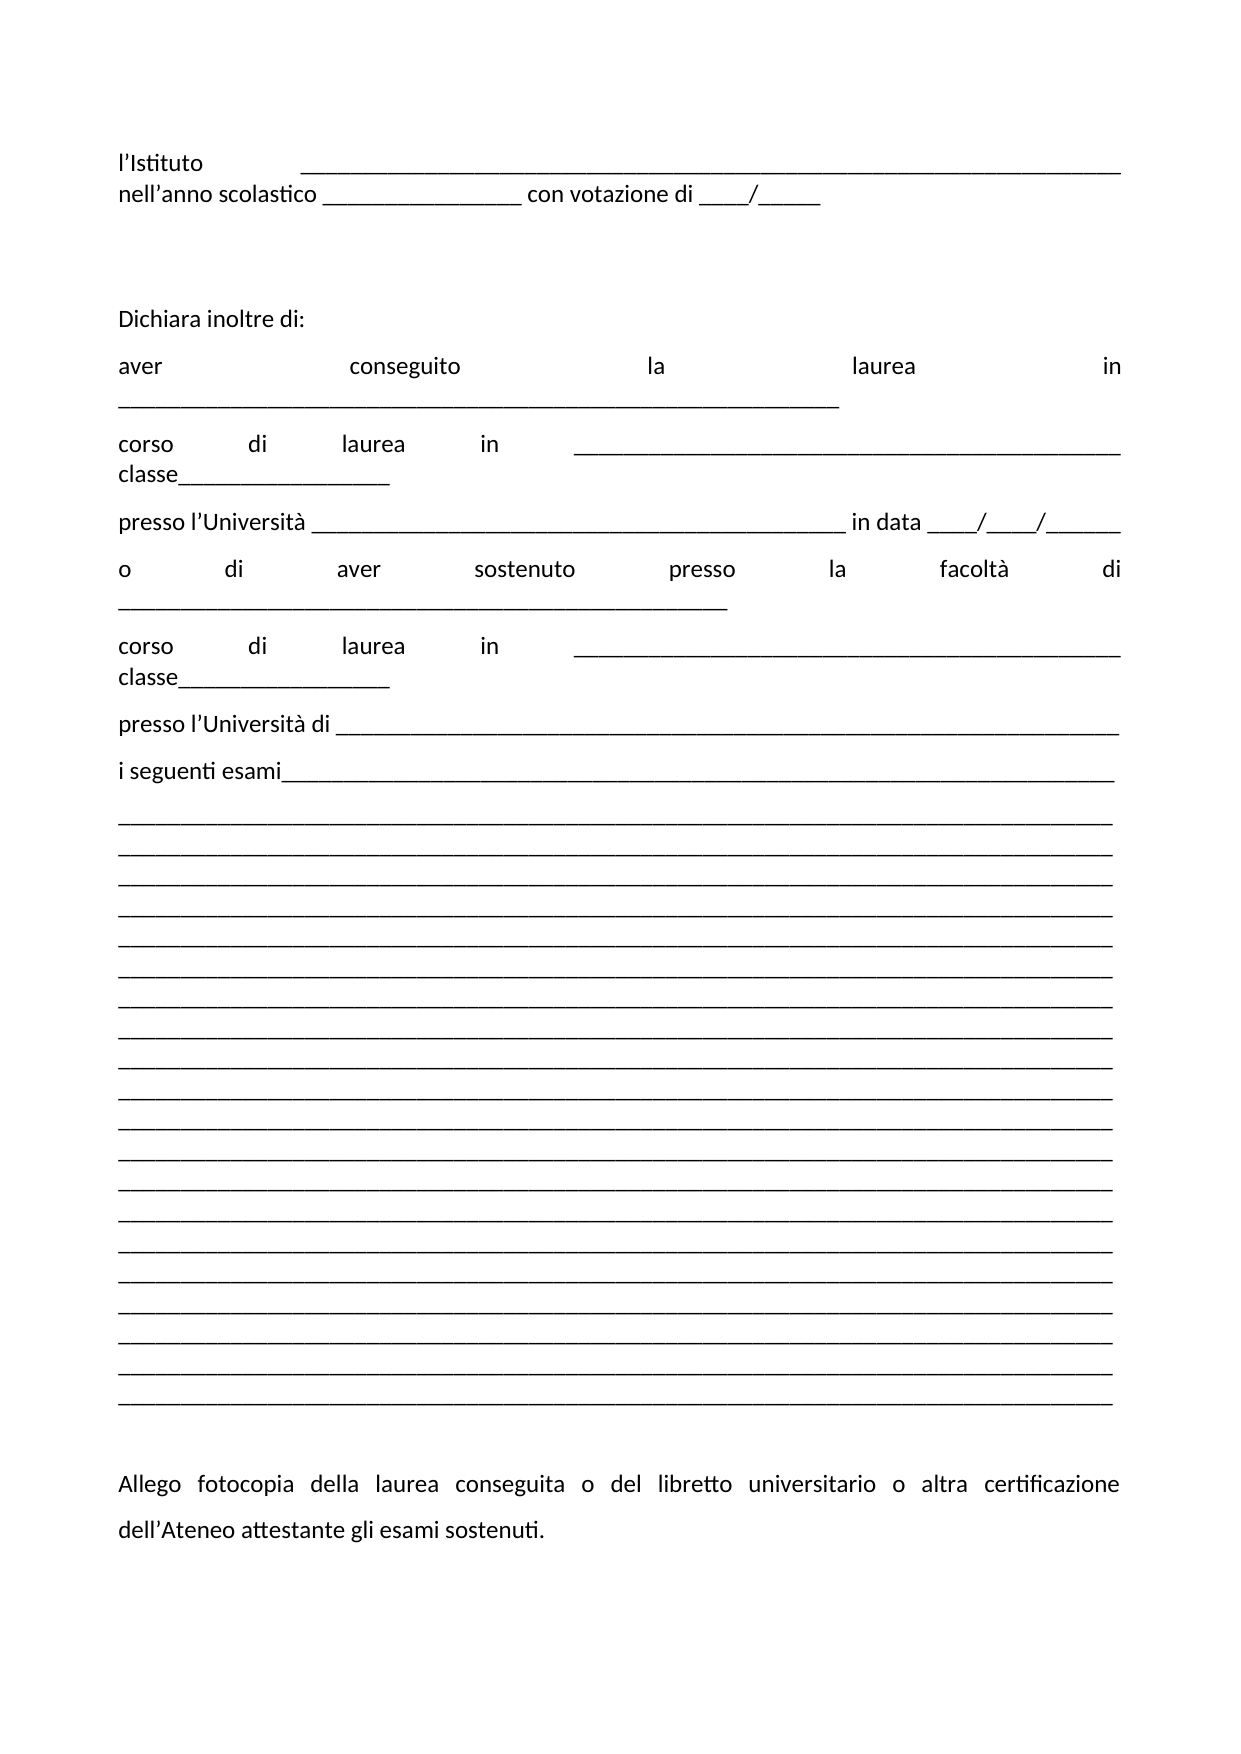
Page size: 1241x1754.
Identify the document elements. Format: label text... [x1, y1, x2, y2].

text ________________________________________________________________________________________________________________________________________________________________________________________________________________________________________________________________________________________________________________________________________________________________________________________________________________________________________________________________________________________________________________________________________________________________________________________________________________________________________________________________________________________________________________________________________________________________________________________________________________________________________________________________________________________________________________________________________________________________________________________________________________________________________________________________________________________________________________________________________________________________________________________________________________________________________________________________________________________________________________________________________________________________________________________________________________________________________________________________________________________________________________________________________________________________________________________________________________________________________________________________ [118, 798, 1122, 1409]
text o di aver sostenuto presso la facoltà di _________________________________________________ [118, 553, 1122, 614]
text i seguenti esami___________________________________________________________________ [118, 755, 1122, 786]
text presso l’Università di _______________________________________________________________ [118, 708, 1122, 739]
text Dichiara inoltre di: [118, 303, 1122, 333]
text corso di laurea in ____________________________________________ classe_________________ [118, 631, 1122, 692]
text corso di laurea in ____________________________________________ classe_________________ [118, 428, 1122, 489]
text presso l’Università ___________________________________________ in data ____/____/______ [118, 506, 1122, 536]
text l’Istituto __________________________________________________________________ nell’anno scolastico ________________ con votazione di ____/_____ [118, 148, 1122, 209]
text Allego fotocopia della laurea conseguita o del libretto universitario o altra certificazione dell’Ateneo attestante gli esami sostenuti. [118, 1468, 1122, 1545]
text aver conseguito la laurea in __________________________________________________________ [118, 350, 1122, 411]
